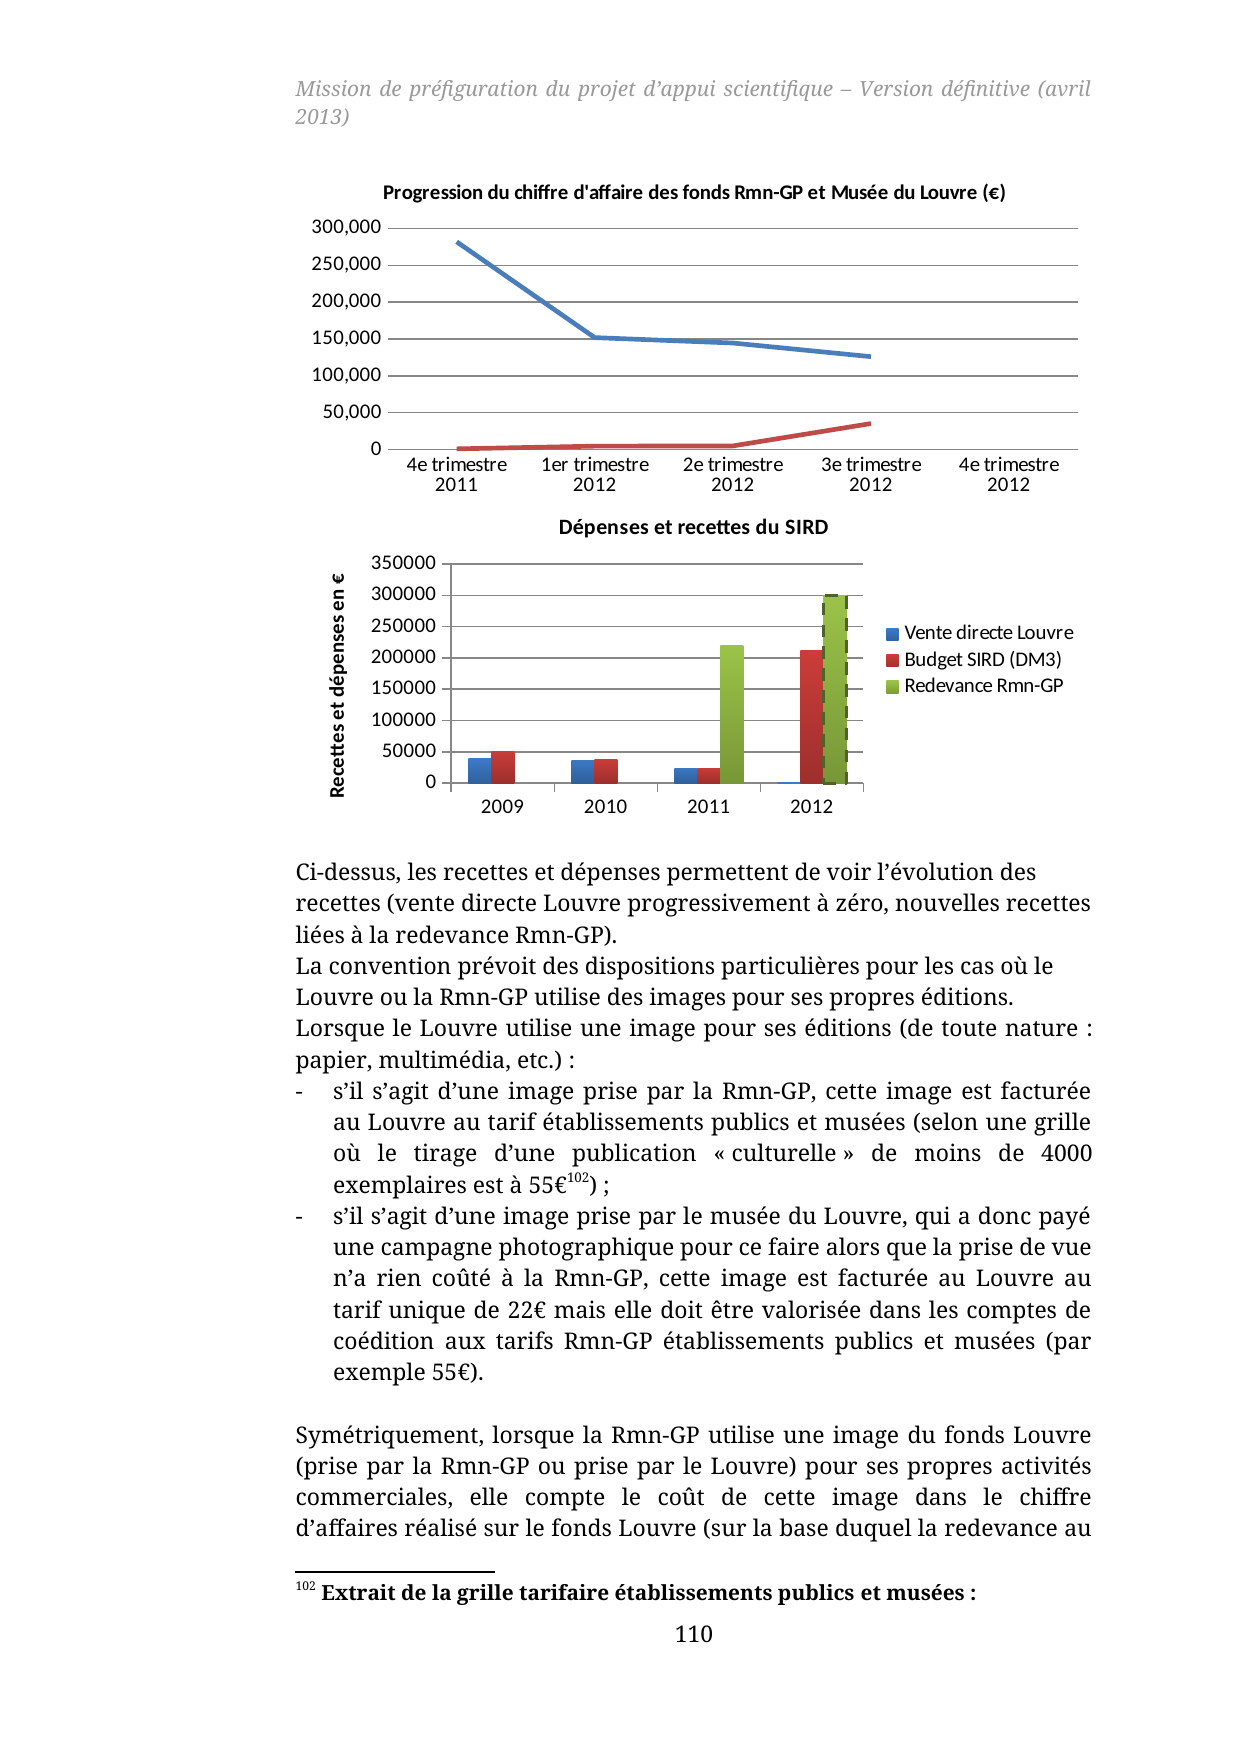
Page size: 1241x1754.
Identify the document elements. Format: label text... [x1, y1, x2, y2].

text Ci-dessus, les recettes et dépenses permettent de voir l’évolution des recettes (vente directe Louvre progressivement à zéro, nouvelles recettes liées à la redevance Rmn-GP). [295, 856, 1092, 950]
list s’il s’agit d’une image prise par le musée du Louvre, qui a donc payé une campagne photographique pour ce faire alors que la prise de vue n’a rien coûté à la Rmn-GP, cette image est facturée au Louvre au tarif unique de 22€ mais elle doit être valorisée dans les comptes de coédition aux tarifs Rmn-GP établissements publics et musées (par exemple 55€). [295, 1200, 1092, 1387]
text Lorsque le Louvre utilise une image pour ses éditions (de toute nature : papier, multimédia, etc.) : [295, 1012, 1092, 1075]
list s’il s’agit d’une image prise par la Rmn-GP, cette image est facturée au Louvre au tarif établissements publics et musées (selon une grille où le tirage d’une publication « culturelle » de moins de 4000 exemplaires est à 55€) ; [295, 1075, 1092, 1200]
text La convention prévoit des dispositions particulières pour les cas où le Louvre ou la Rmn-GP utilise des images pour ses propres éditions. [295, 950, 1092, 1012]
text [295, 1419, 1092, 1544]
